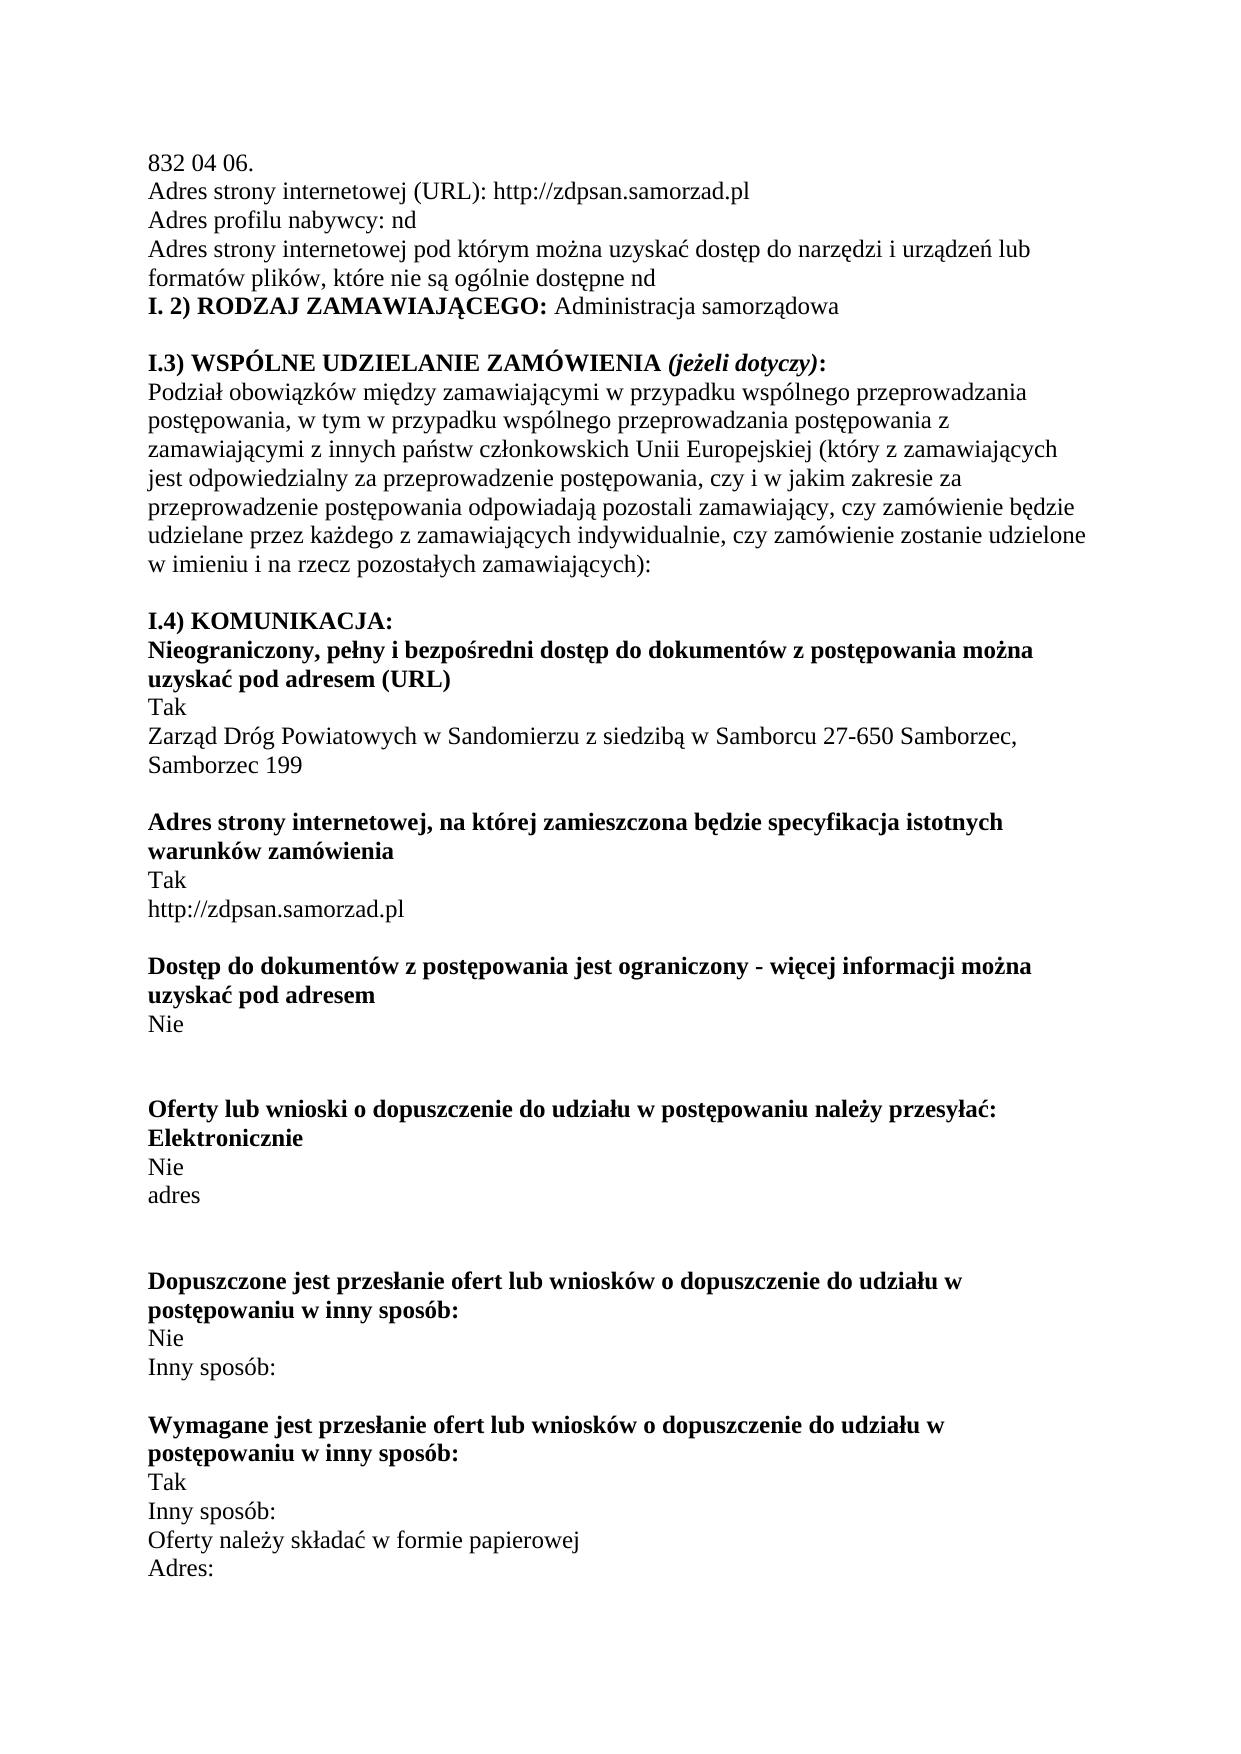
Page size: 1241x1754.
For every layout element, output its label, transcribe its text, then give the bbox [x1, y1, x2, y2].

text Tak http://zdpsan.samorzad.pl [148, 865, 1093, 922]
text I. 2) RODZAJ ZAMAWIAJĄCEGO: Administracja samorządowa [148, 291, 1093, 348]
text Oferty lub wnioski o dopuszczenie do udziału w postępowaniu należy przesyłać: Elektronicznie [148, 1065, 1093, 1152]
text Tak Zarząd Dróg Powiatowych w Sandomierzu z siedzibą w Samborcu 27-650 Samborzec, Samborzec 199 [148, 692, 1093, 779]
text Nie adres [148, 1152, 1093, 1237]
text I.4) KOMUNIKACJA: Nieograniczony, pełny i bezpośredni dostęp do dokumentów z postępowania można uzyskać pod adresem (URL) [148, 606, 1093, 692]
text Podział obowiązków między zamawiającymi w przypadku wspólnego przeprowadzania postępowania, w tym w przypadku wspólnego przeprowadzania postępowania z zamawiającymi z innych państw członkowskich Unii Europejskiej (który z zamawiających jest odpowiedzialny za przeprowadzenie postępowania, czy i w jakim zakresie za przeprowadzenie postępowania odpowiadają pozostali zamawiający, czy zamówienie będzie udzielane przez każdego z zamawiających indywidualnie, czy zamówienie zostanie udzielone w imieniu i na rzecz pozostałych zamawiających): [148, 377, 1093, 606]
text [148, 148, 1093, 291]
text Nie [148, 1009, 1093, 1065]
text I.3) WSPÓLNE UDZIELANIE ZAMÓWIENIA (jeżeli dotyczy): [148, 348, 1093, 377]
text Dostęp do dokumentów z postępowania jest ograniczony - więcej informacji można uzyskać pod adresem [148, 922, 1093, 1009]
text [148, 1266, 1093, 1582]
text Adres strony internetowej, na której zamieszczona będzie specyfikacja istotnych warunków zamówienia [148, 779, 1093, 865]
